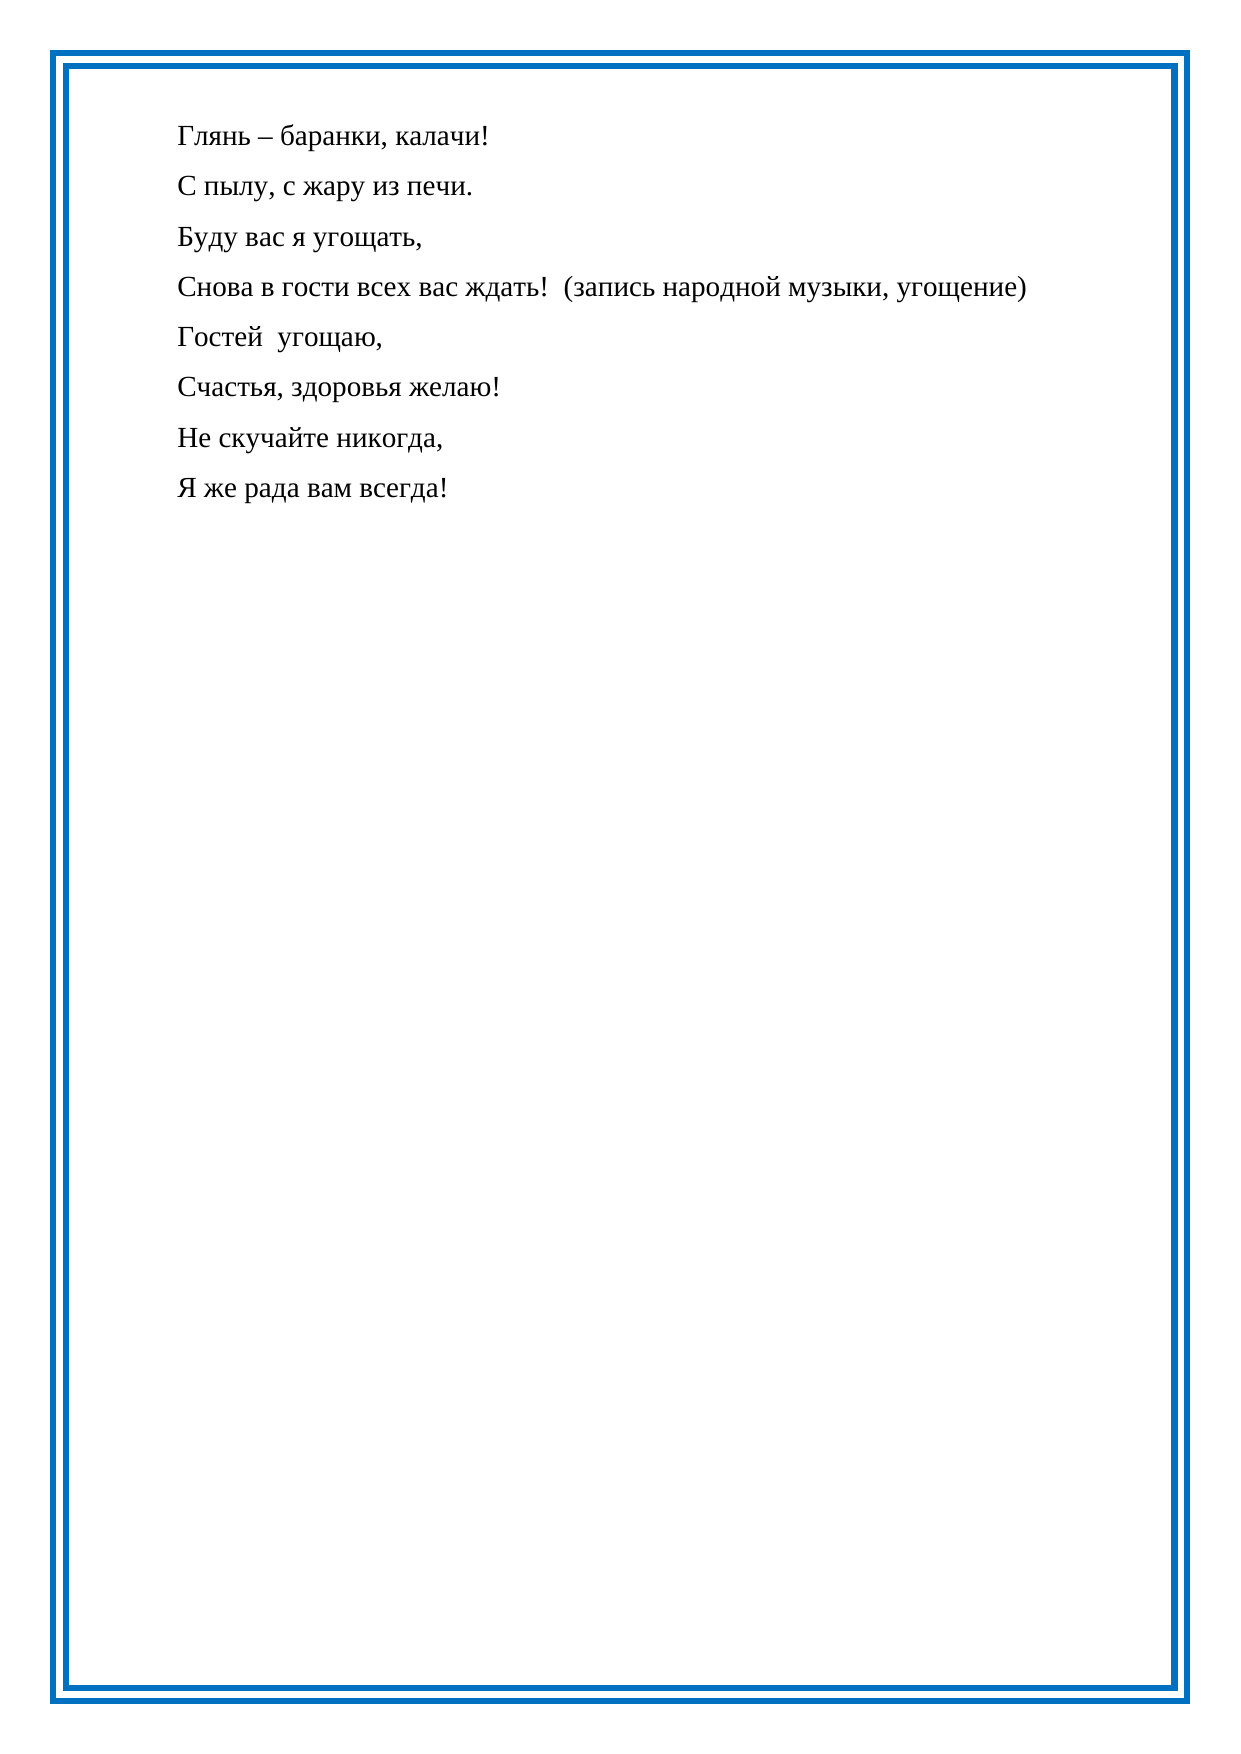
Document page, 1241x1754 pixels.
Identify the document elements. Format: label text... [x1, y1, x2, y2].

text Счастья, здоровья желаю! [177, 369, 1152, 403]
text Я же рада вам всегда! [177, 470, 1152, 504]
text Глянь – баранки, калачи! [177, 118, 1152, 152]
text Не скучайте никогда, [177, 420, 1152, 453]
text Гостей угощаю, [177, 319, 1152, 353]
text Буду вас я угощать, [177, 219, 1152, 252]
text С пылу, с жару из печи. [177, 168, 1152, 202]
text Снова в гости всех вас ждать! (запись народной музыки, угощение) [177, 269, 1152, 302]
